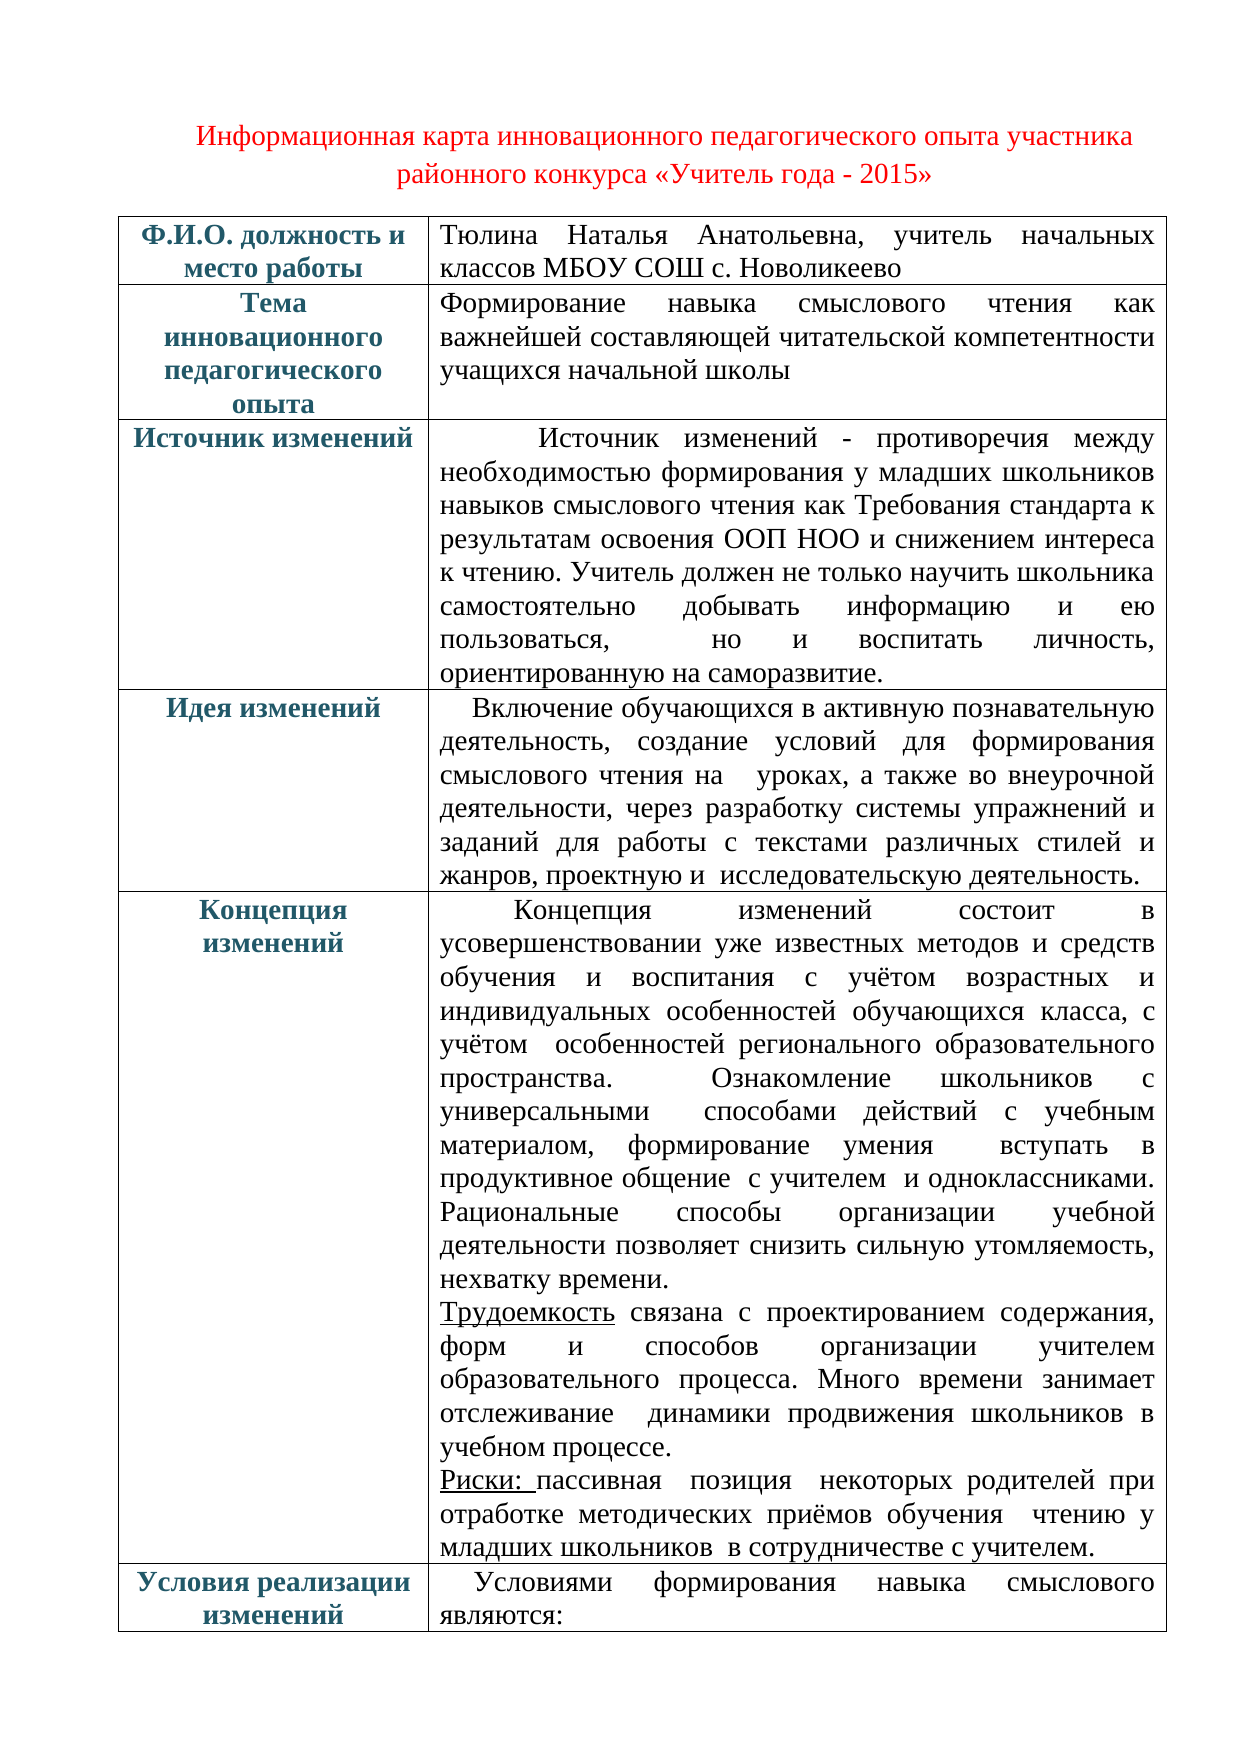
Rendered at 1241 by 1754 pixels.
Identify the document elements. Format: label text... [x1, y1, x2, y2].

table_cell Включение обучающихся в активную познавательную деятельность, создание условий для формирования смыслового чтения на уроках, а также во внеурочной деятельности, через разработку системы упражнений и заданий для работы с текстами различных стилей и жанров, проектную и исследовательскую деятельность. [429, 690, 1166, 891]
table_cell Источник изменений - противоречия между необходимостью формирования у младших школьников навыков смыслового чтения как Требования стандарта к результатам освоения ООП НОО и снижением интереса к чтению. Учитель должен не только научить школьника самостоятельно добывать информацию и ею пользоваться, но и воспитать личность, ориентированную на саморазвитие. [429, 420, 1166, 689]
table_cell Тема инновационного педагогического опыта [119, 285, 428, 419]
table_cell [429, 1564, 1166, 1631]
table_cell Концепция изменений состоит в усовершенствовании уже известных методов и средств обучения и воспитания с учётом возрастных и индивидуальных особенностей обучающихся класса, с учётом особенностей регионального образовательного пространства. Ознакомление школьников с универсальными способами действий с учебным материалом, формирование умения вступать в продуктивное общение с учителем и одноклассниками. Рациональные способы организации учебной деятельности позволяет снизить сильную утомляемость, нехватку времени. Трудоемкость связана с проектированием содержания, форм и способов организации учителем образовательного процесса. Много времени занимает отслеживание динамики продвижения школьников в учебном процессе. Риски: пассивная позиция некоторых родителей при отработке методических приёмов обучения чтению у младших школьников в сотрудничестве с учителем. [429, 892, 1166, 1563]
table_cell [119, 1564, 428, 1631]
table_cell Идея изменений [119, 690, 428, 891]
text Информационная карта инновационного педагогического опыта участника районного конкурса «Учитель года - 2015» [177, 118, 1152, 190]
table_cell Источник изменений [119, 420, 428, 689]
table_header Тюлина Наталья Анатольевна, учитель начальных классов МБОУ СОШ с. Новоликеево [429, 217, 1166, 284]
table_header Ф.И.О. должность и место работы [119, 217, 428, 284]
table_cell Концепция изменений [119, 892, 428, 1563]
table_cell Формирование навыка смыслового чтения как важнейшей составляющей читательской компетентности учащихся начальной школы [429, 285, 1166, 419]
